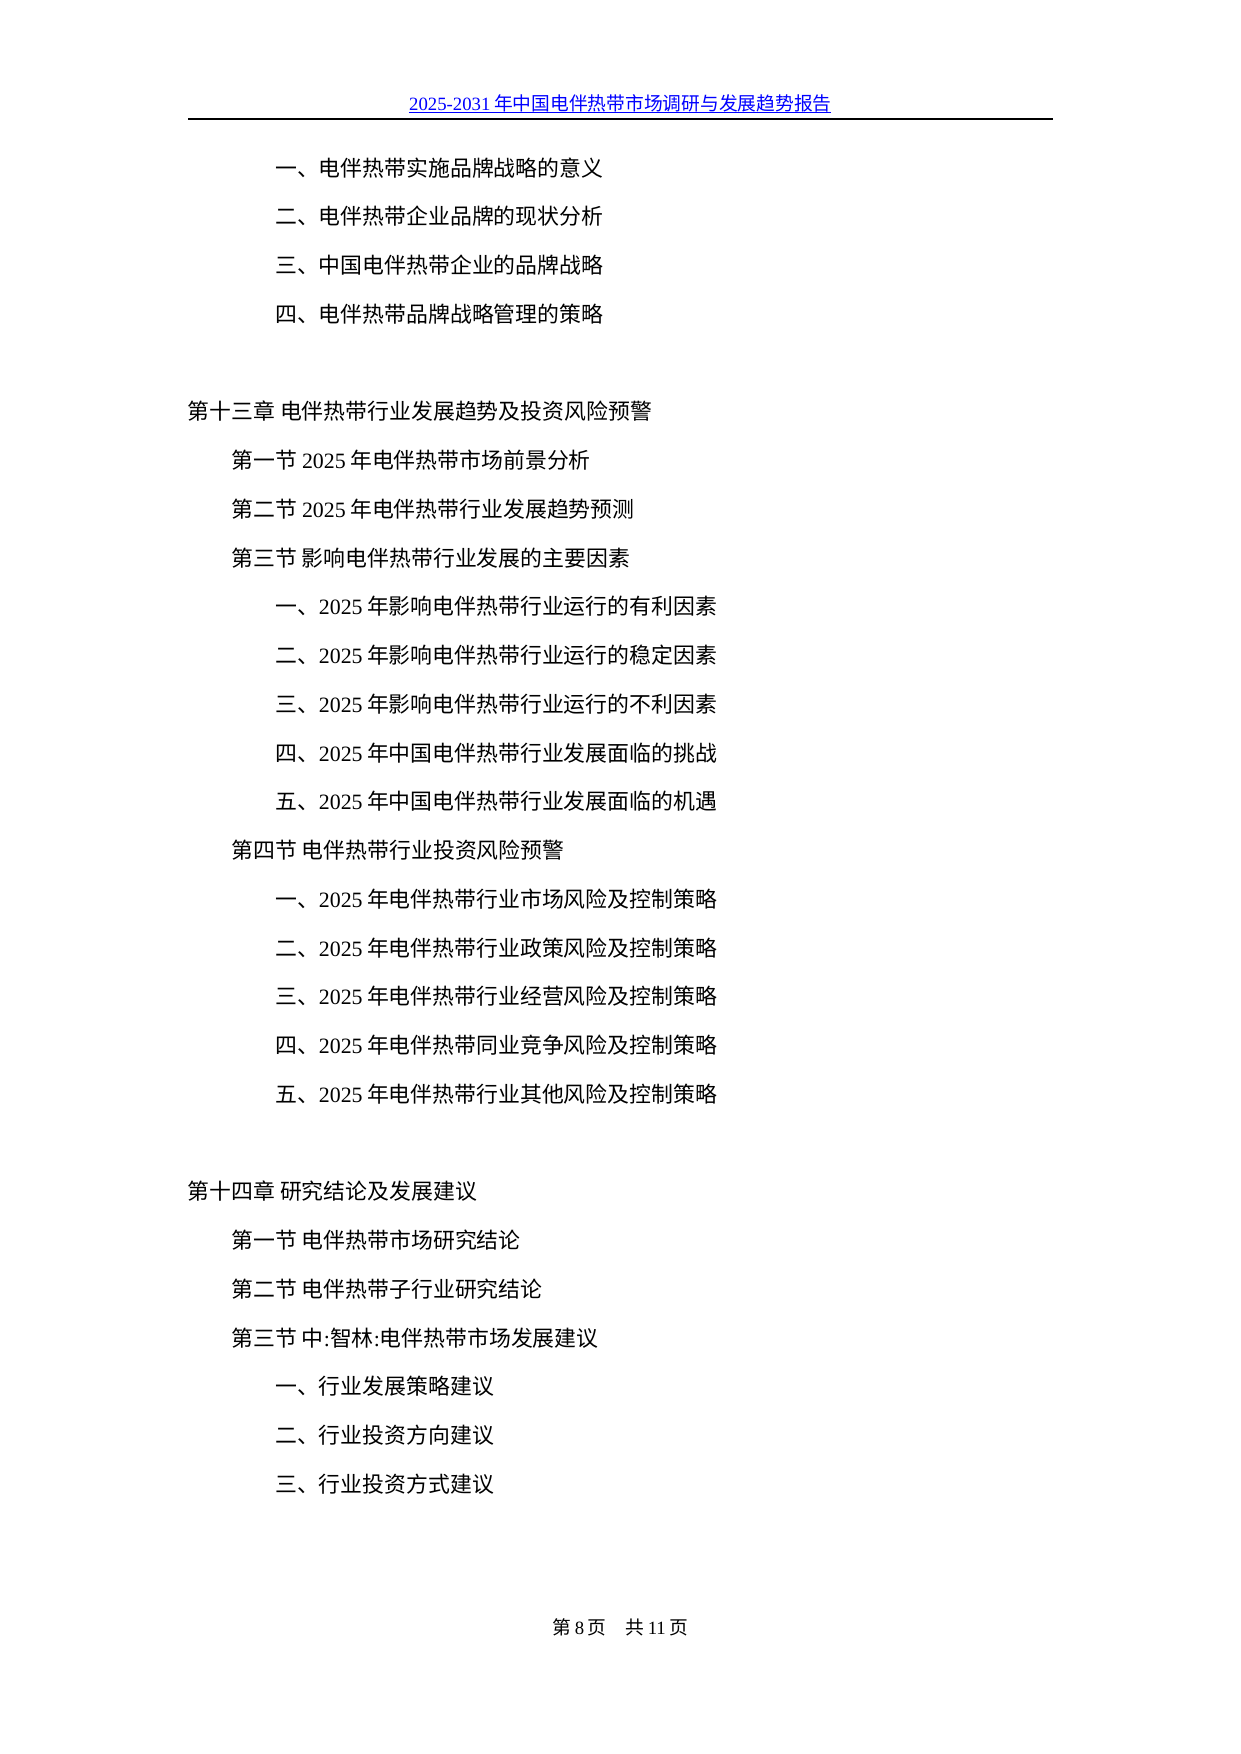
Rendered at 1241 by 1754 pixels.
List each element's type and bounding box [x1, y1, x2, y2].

text [187, 150, 1053, 1499]
